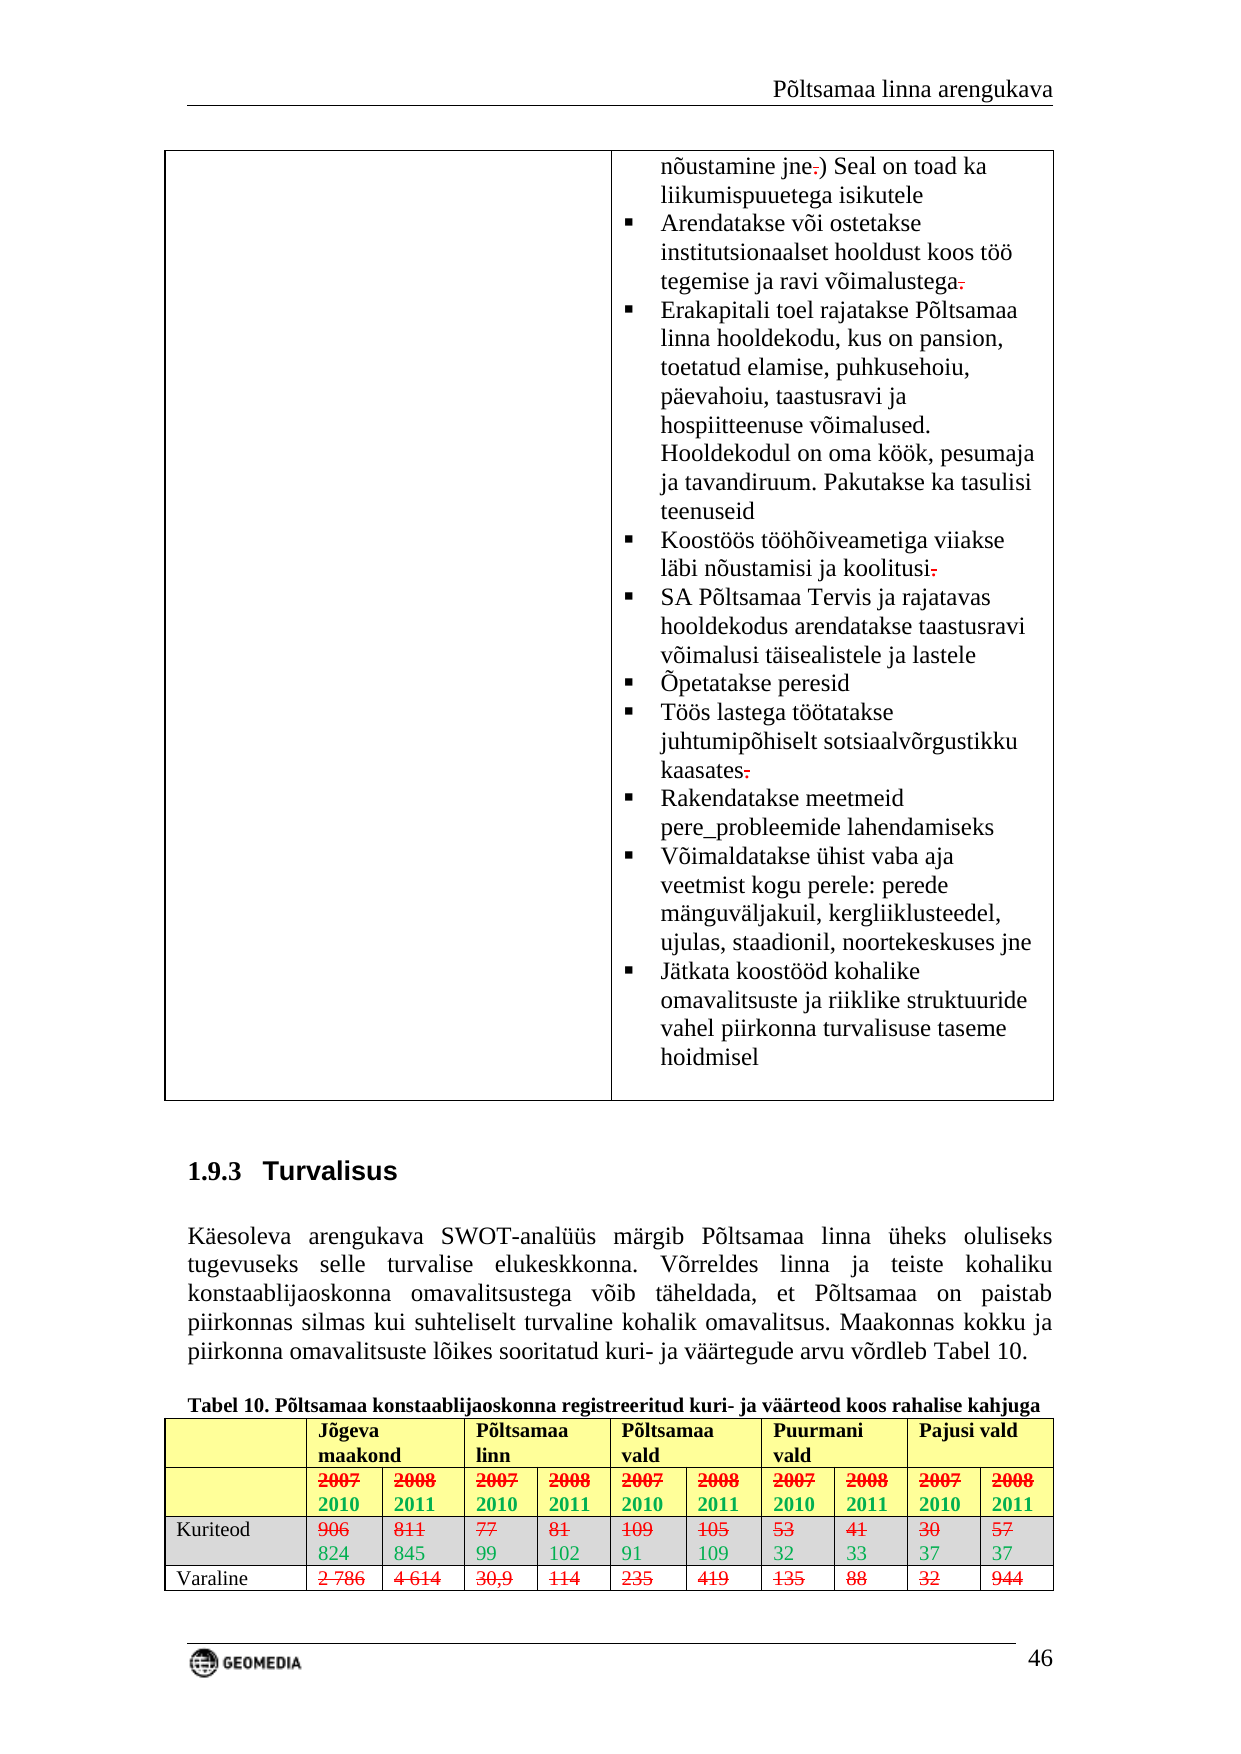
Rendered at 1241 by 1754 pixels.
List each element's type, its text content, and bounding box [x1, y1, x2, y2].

subtitle Turvalisus [187, 1154, 1053, 1186]
table_cell 53 32 [762, 1517, 834, 1565]
table_cell 906 824 [307, 1517, 382, 1565]
table_cell Kuriteod [166, 1517, 306, 1565]
table_cell 32 815 [908, 1566, 980, 1590]
table_cell 81 102 [538, 1517, 610, 1565]
table_cell 2008 2011 [538, 1468, 610, 1516]
table_cell 41 33 [835, 1517, 907, 1565]
table_cell [166, 1468, 306, 1516]
table_header [166, 1419, 306, 1467]
table_header Jõgeva maakond [307, 1419, 464, 1467]
table_cell 30 37 [908, 1517, 980, 1565]
table_cell 114 1300 [538, 1566, 610, 1590]
table_cell 2007 2010 [307, 1468, 382, 1516]
table_cell 88 1700 [835, 1566, 907, 1590]
table_cell 30,9 1402 [465, 1566, 537, 1590]
table_header Puurmani vald [762, 1419, 907, 1467]
table_cell 419 1755 [687, 1566, 761, 1590]
table_header Põltsamaa linn [465, 1419, 610, 1467]
table_cell 235 809 [611, 1566, 686, 1590]
table_cell 2 786 22 493 [307, 1566, 382, 1590]
table_cell 944 400 [981, 1566, 1053, 1590]
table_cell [166, 151, 611, 1100]
table_cell 811 845 [383, 1517, 464, 1565]
table_header Pajusi vald [908, 1419, 1053, 1467]
table_cell 135 98 [762, 1566, 834, 1590]
table_header Põltsamaa vald [611, 1419, 761, 1467]
picture [187, 1646, 308, 1681]
table_cell 2007 2010 [611, 1468, 686, 1516]
table_cell 105 109 [687, 1517, 761, 1565]
table_cell 2008 2011 [383, 1468, 464, 1516]
text Tabel 10. Põltsamaa konstaablijaoskonna registreeritud kuri- ja väärteod koos rahalise kahjuga [187, 1393, 1053, 1417]
table_cell 2008 2011 [835, 1468, 907, 1516]
table_cell 77 99 [465, 1517, 537, 1565]
table_cell 2008 2011 [981, 1468, 1053, 1516]
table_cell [612, 151, 1053, 1100]
table_cell 2008 2011 [687, 1468, 761, 1516]
table_cell 2007 2010 [908, 1468, 980, 1516]
table_cell 2007 2010 [465, 1468, 537, 1516]
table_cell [166, 1566, 306, 1590]
table_cell 2007 2010 [762, 1468, 834, 1516]
table_cell 109 91 [611, 1517, 686, 1565]
table_cell 57 37 [981, 1517, 1053, 1565]
table_cell 4 614 20 226 [383, 1566, 464, 1590]
